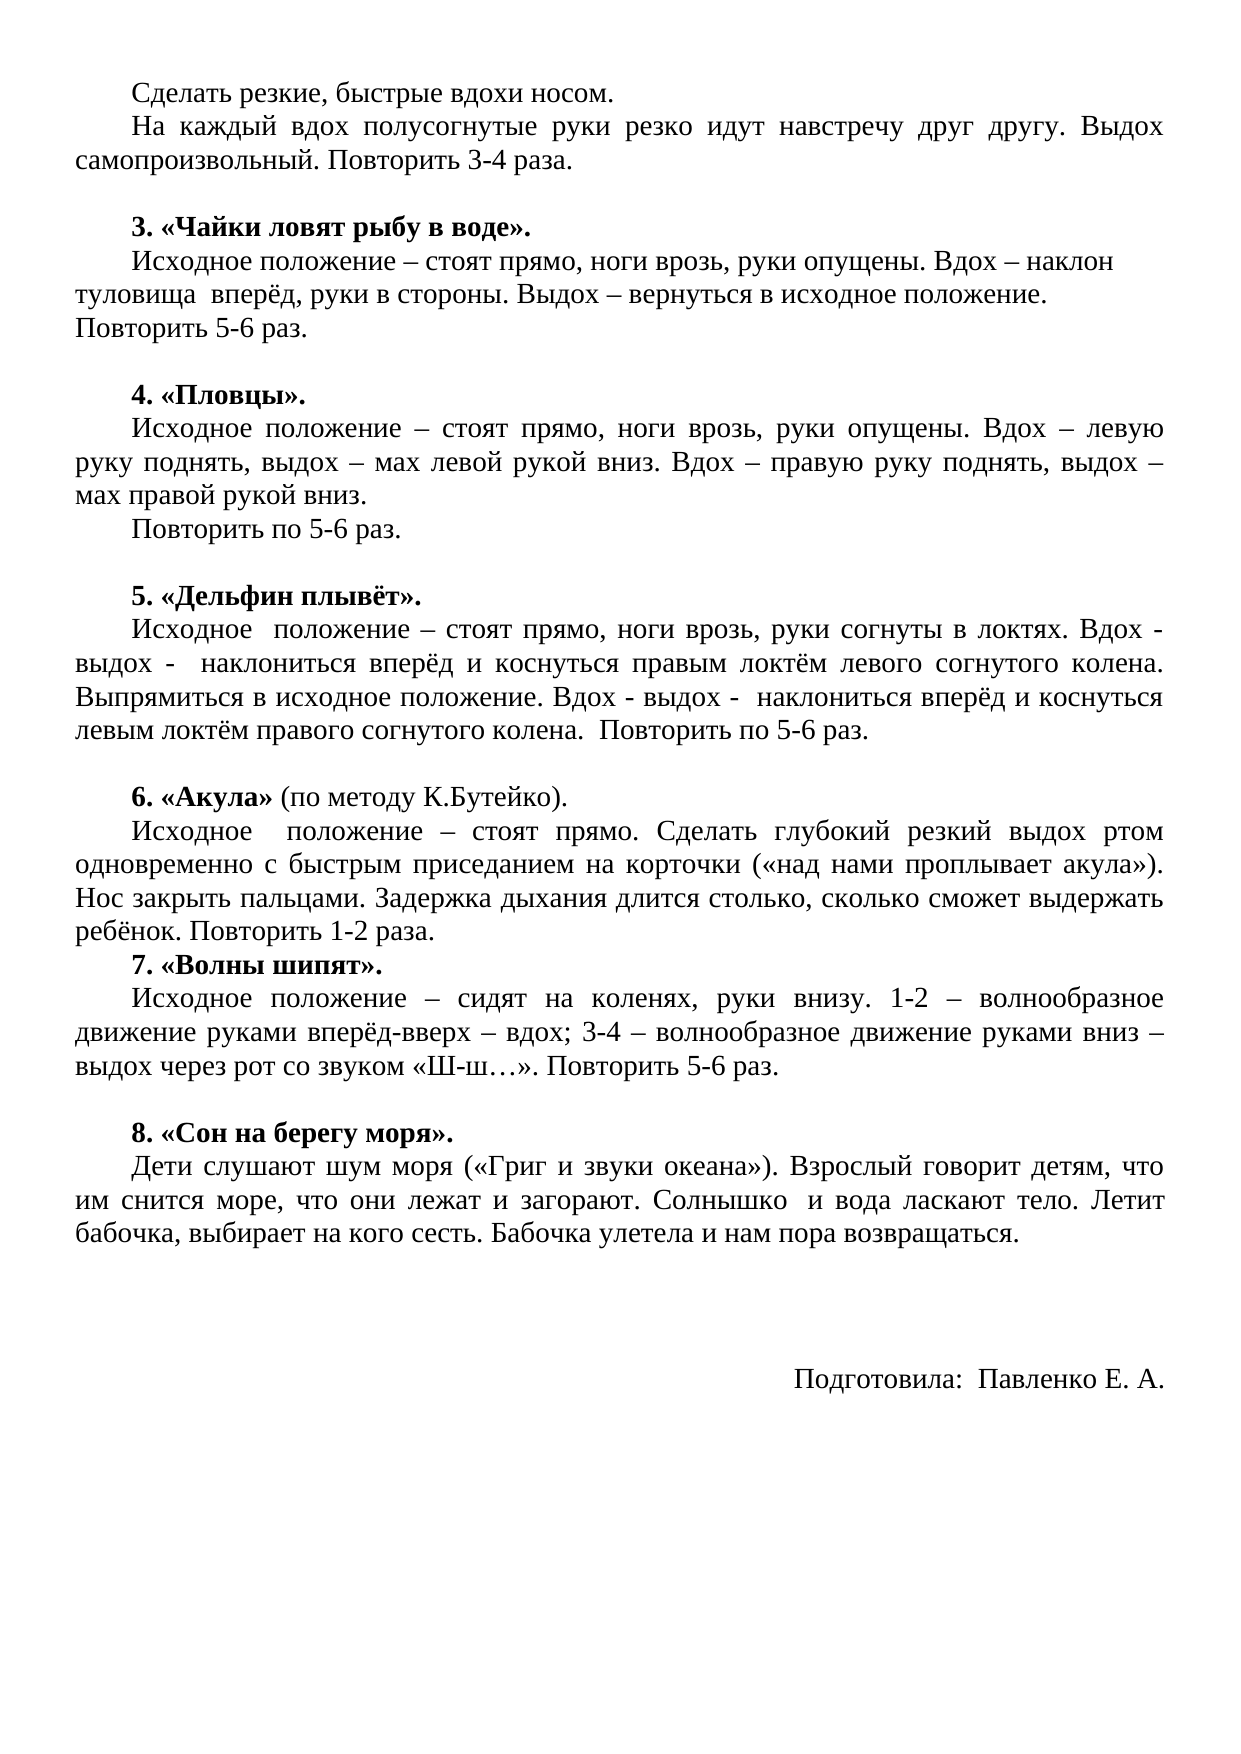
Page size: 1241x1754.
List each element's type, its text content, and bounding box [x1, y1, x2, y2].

text Исходное положение – стоят прямо, ноги врозь, руки опущены. Вдох – левую руку поднять, выдох – мах левой рукой вниз. Вдох – правую руку поднять, выдох – мах правой рукой вниз. [75, 410, 1165, 511]
text 8. «Сон на берегу моря». [75, 1115, 1165, 1148]
text Повторить по 5-6 раз. [75, 511, 1165, 544]
text 4. «Пловцы». [75, 377, 1165, 410]
text Исходное положение – сидят на коленях, руки внизу. 1-2 – волнообразное движение руками вперёд-вверх – вдох; 3-4 – волнообразное движение руками вниз – выдох через рот со звуком «Ш-ш…». Повторить 5-6 раз. [75, 981, 1165, 1081]
text Исходное положение – стоят прямо, ноги врозь, руки согнуты в локтях. Вдох - выдох - наклониться вперёд и коснуться правым локтём левого согнутого колена. Выпрямиться в исходное положение. Вдох - выдох - наклониться вперёд и коснуться левым локтём правого согнутого колена. Повторить по 5-6 раз. [75, 612, 1165, 746]
text 5. «Дельфин плывёт». [75, 578, 1165, 612]
text 3. «Чайки ловят рыбу в воде». [75, 209, 1165, 243]
text Исходное положение – стоят прямо. Сделать глубокий резкий выдох ртом одновременно с быстрым приседанием на корточки («над нами проплывает акула»). Нос закрыть пальцами. Задержка дыхания длится столько, сколько сможет выдержать ребёнок. Повторить 1-2 раза. [75, 813, 1165, 947]
text На каждый вдох полусогнутые руки резко идут навстречу друг другу. Выдох самопроизвольный. Повторить 3-4 раза. [75, 108, 1165, 176]
text Дети слушают шум моря («Григ и звуки океана»). Взрослый говорит детям, что им снится море, что они лежат и загорают. Солнышко и вода ласкают тело. Летит бабочка, выбирает на кого сесть. Бабочка улетела и нам пора возвращаться. [75, 1148, 1165, 1249]
text 6. «Акула» (по методу К.Бутейко). [75, 779, 1165, 813]
text Подготовила: Павленко Е. А. [75, 1361, 1165, 1395]
text Исходное положение – стоят прямо, ноги врозь, руки опущены. Вдох – наклон туловища вперёд, руки в стороны. Выдох – вернуться в исходное положение. Повторить 5-6 раз. [75, 243, 1165, 343]
text 7. «Волны шипят». [75, 947, 1165, 981]
text Сделать резкие, быстрые вдохи носом. [75, 75, 1165, 108]
